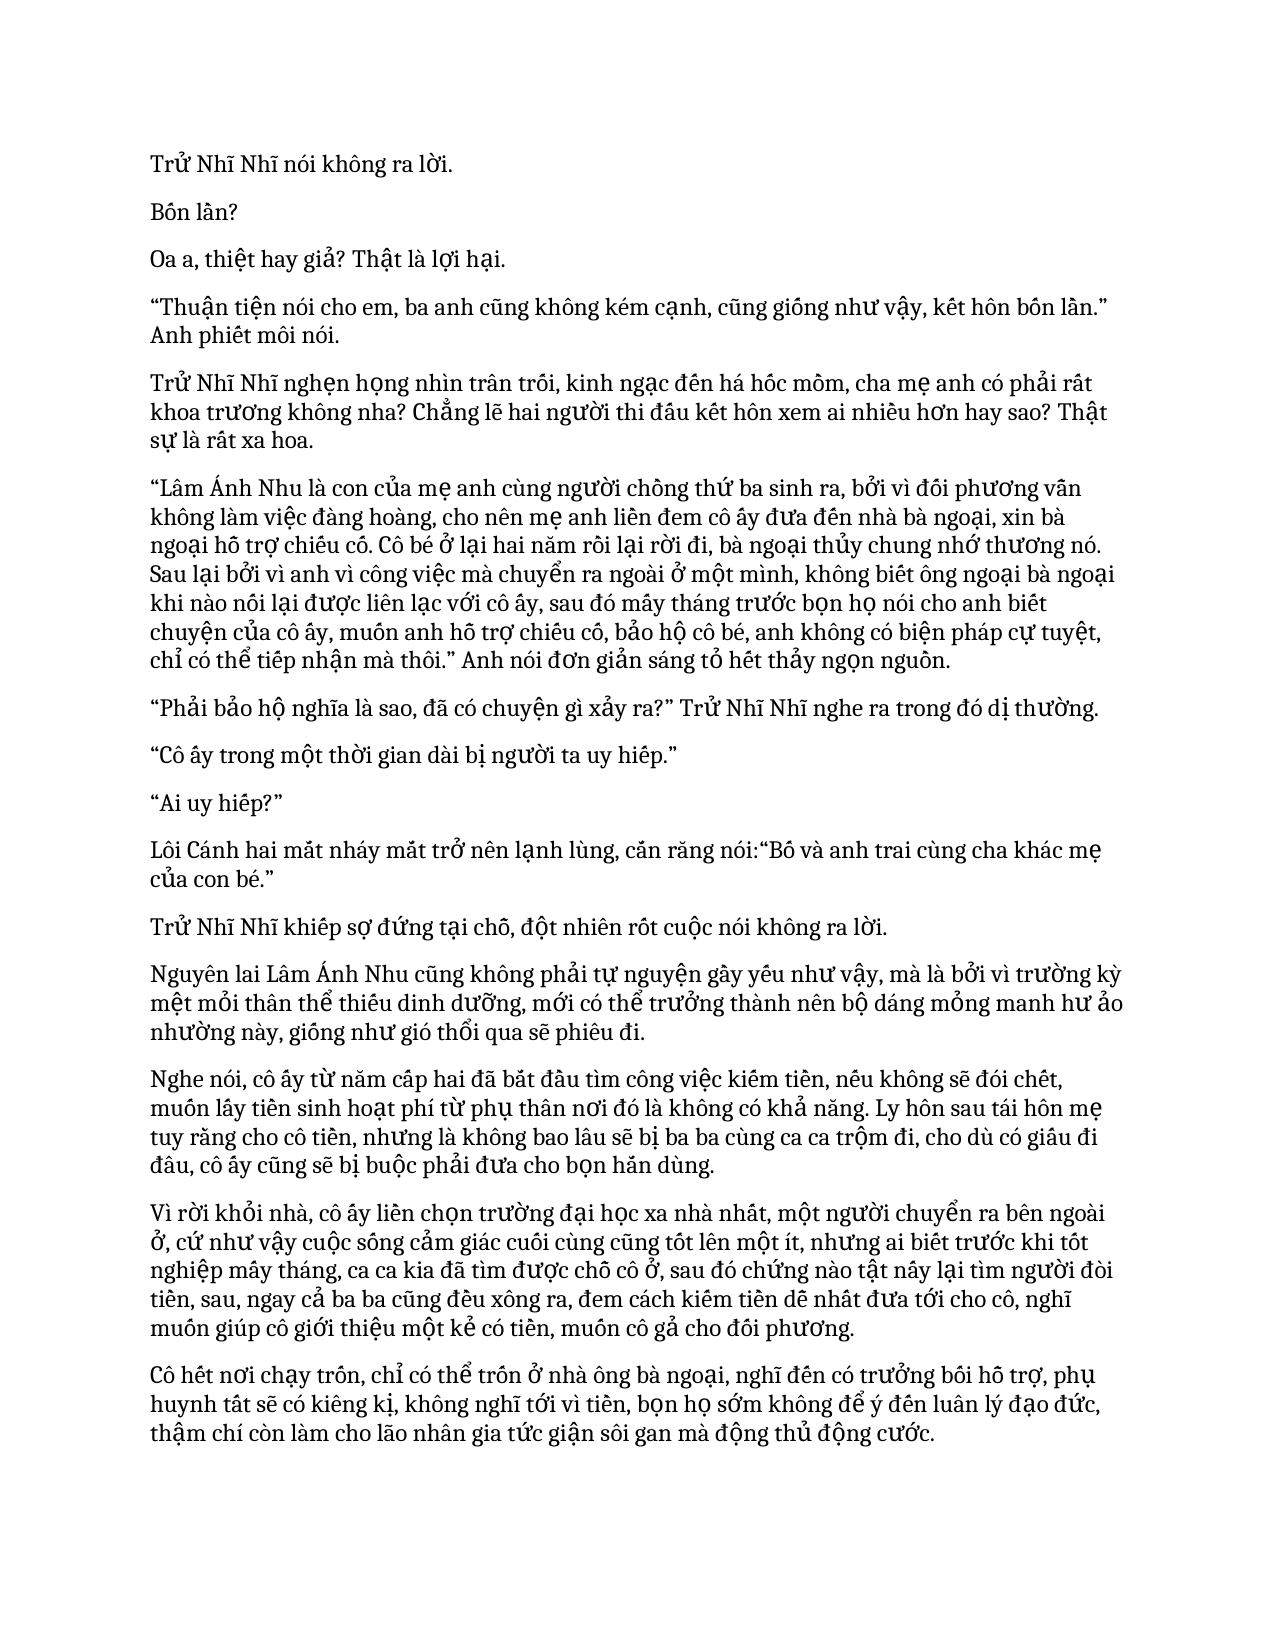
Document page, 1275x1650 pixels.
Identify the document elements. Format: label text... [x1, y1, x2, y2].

text Trử Nhĩ Nhĩ nghẹn họng nhìn trân trối, kinh ngạc đến há hốc mồm, cha mẹ anh có phải rất khoa trương không nha? Chẳng lẽ hai người thi đấu kết hôn xem ai nhiều hơn hay sao? Thật sự là rất xa hoa. [150, 369, 1125, 455]
text Trử Nhĩ Nhĩ khiếp sợ đứng tại chỗ, đột nhiên rốt cuộc nói không ra lời. [150, 912, 1125, 941]
text Lôi Cánh hai mắt nháy mắt trở nên lạnh lùng, cắn răng nói:“Bố và anh trai cùng cha khác mẹ của con bé.” [150, 836, 1125, 894]
text Cô hết nơi chạy trốn, chỉ có thể trốn ở nhà ông bà ngoại, nghĩ đến có trưởng bối hỗ trợ, phụ huynh tất sẽ có kiêng kị, không nghĩ tới vì tiền, bọn họ sớm không để ý đến luân lý đạo đức, thậm chí còn làm cho lão nhân gia tức giận sôi gan mà động thủ động cước. [150, 1361, 1125, 1447]
text “Thuận tiện nói cho em, ba anh cũng không kém cạnh, cũng giống như vậy, kết hôn bốn lần.” Anh phiết môi nói. [150, 292, 1125, 350]
text “Ai uy hiếp?” [150, 789, 1125, 817]
text Nguyên lai Lâm Ánh Nhu cũng không phải tự nguyện gầy yếu như vậy, mà là bởi vì trường kỳ mệt mỏi thân thể thiếu dinh dưỡng, mới có thể trưởng thành nên bộ dáng mỏng manh hư ảo nhường này, giống như gió thổi qua sẽ phiêu đi. [150, 960, 1125, 1046]
text Nghe nói, cô ấy từ năm cấp hai đã bắt đầu tìm công việc kiếm tiền, nếu không sẽ đói chết, muốn lấy tiền sinh hoạt phí từ phụ thân nơi đó là không có khả năng. Ly hôn sau tái hôn mẹ tuy rằng cho cô tiền, nhưng là không bao lâu sẽ bị ba ba cùng ca ca trộm đi, cho dù có giấu đi đâu, cô ấy cũng sẽ bị buộc phải đưa cho bọn hắn dùng. [150, 1065, 1125, 1180]
text Trử Nhĩ Nhĩ nói không ra lời. [150, 150, 1125, 179]
text “Cô ấy trong một thời gian dài bị người ta uy hiếp.” [150, 741, 1125, 770]
text Vì rời khỏi nhà, cô ấy liền chọn trường đại học xa nhà nhất, một người chuyển ra bên ngoài ở, cứ như vậy cuộc sống cảm giác cuối cùng cũng tốt lên một ít, nhưng ai biết trước khi tốt nghiệp mấy tháng, ca ca kia đã tìm được chỗ cô ở, sau đó chứng nào tật nấy lại tìm người đòi tiền, sau, ngay cả ba ba cũng đều xông ra, đem cách kiếm tiền dễ nhất đưa tới cho cô, nghĩ muốn giúp cô giới thiệu một kẻ có tiền, muốn cô gả cho đối phương. [150, 1199, 1125, 1342]
text “Phải bảo hộ nghĩa là sao, đã có chuyện gì xảy ra?” Trử Nhĩ Nhĩ nghe ra trong đó dị thường. [150, 694, 1125, 722]
text Oa a, thiệt hay giả? Thật là lợi hại. [150, 245, 1125, 274]
text Bốn lần? [150, 197, 1125, 226]
text “Lâm Ánh Nhu là con của mẹ anh cùng người chồng thứ ba sinh ra, bởi vì đối phương vẫn không làm việc đàng hoàng, cho nên mẹ anh liền đem cô ấy đưa đến nhà bà ngoại, xin bà ngoại hỗ trợ chiếu cố. Cô bé ở lại hai năm rồi lại rời đi, bà ngoại thủy chung nhớ thương nó. Sau lại bởi vì anh vì công việc mà chuyển ra ngoài ở một mình, không biết ông ngoại bà ngoại khi nào nối lại được liên lạc với cô ấy, sau đó mấy tháng trước bọn họ nói cho anh biết chuyện của cô ấy, muốn anh hỗ trợ chiếu cố, bảo hộ cô bé, anh không có biện pháp cự tuyệt, chỉ có thể tiếp nhận mà thôi.” Anh nói đơn giản sáng tỏ hết thảy ngọn nguồn. [150, 474, 1125, 675]
